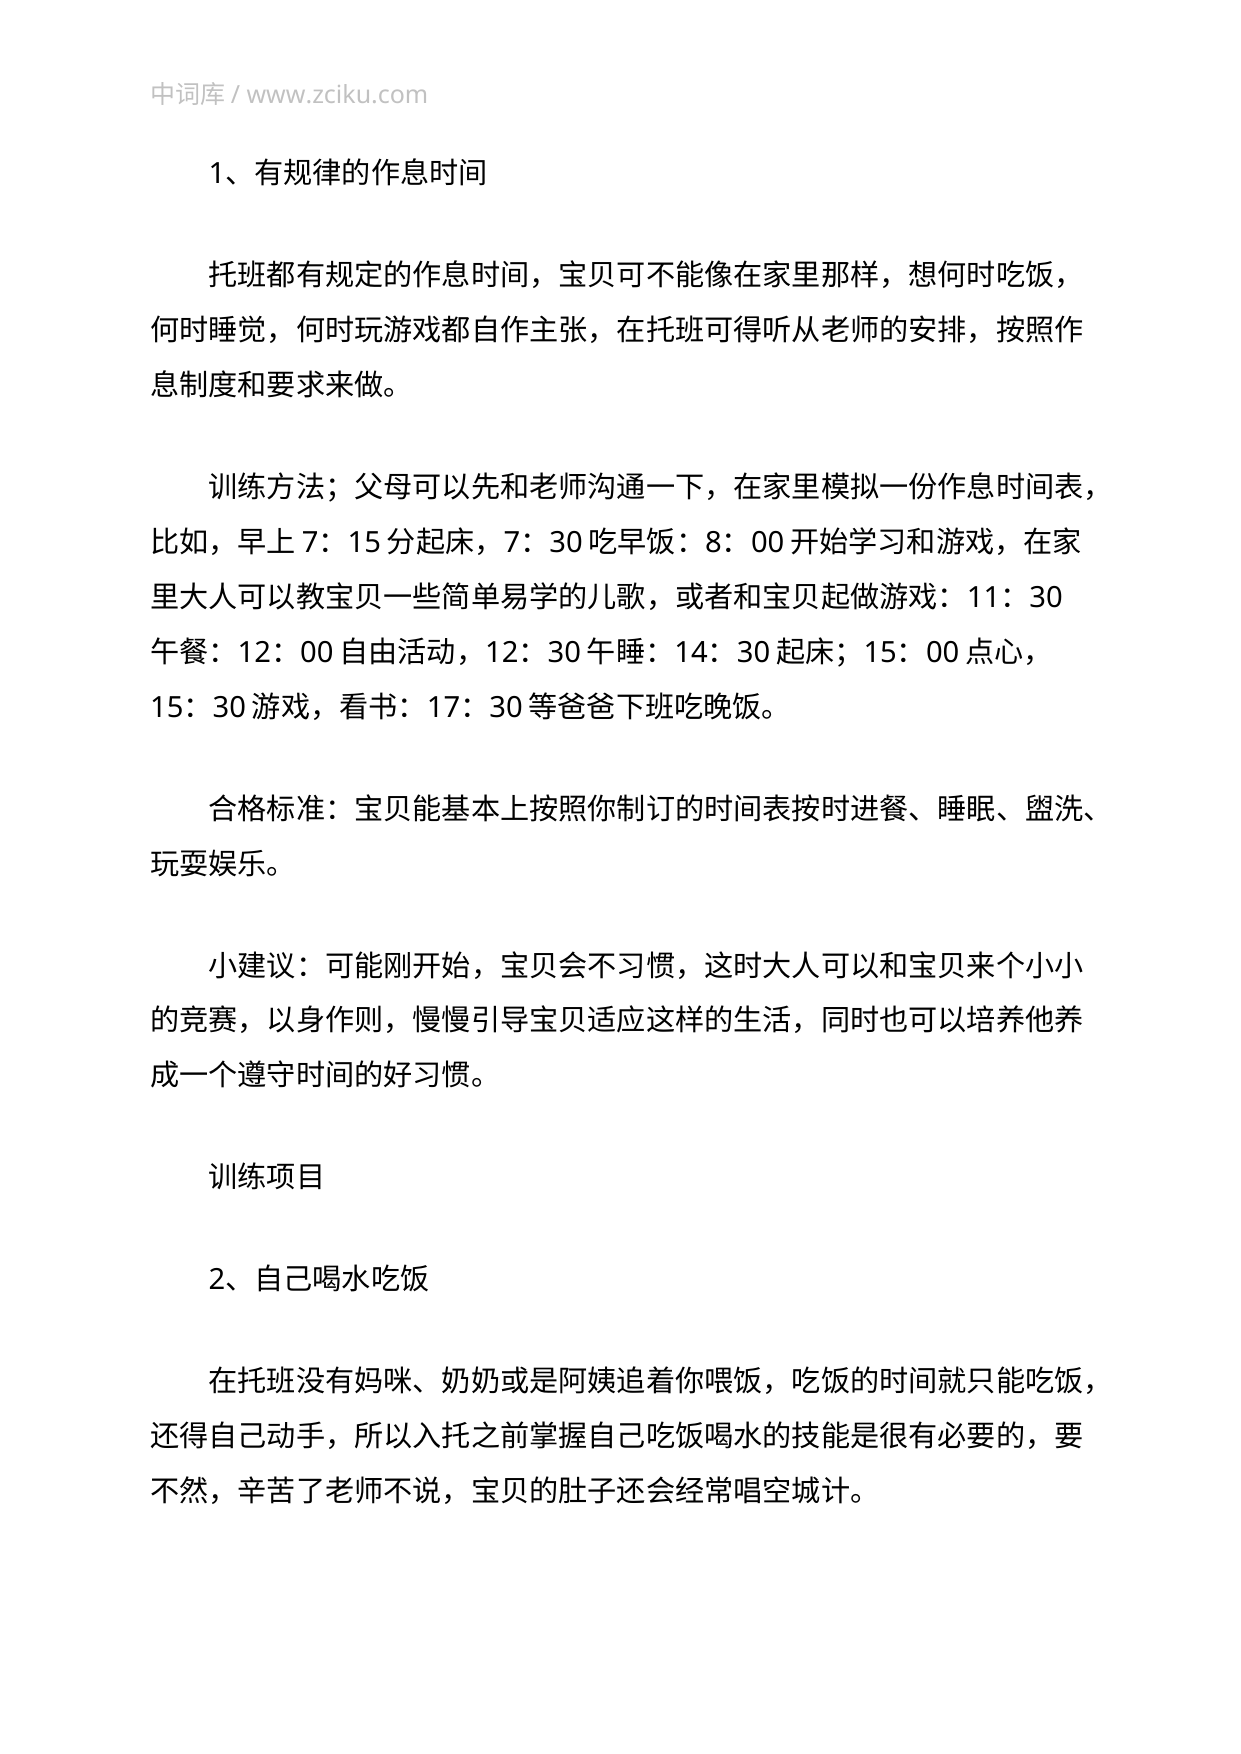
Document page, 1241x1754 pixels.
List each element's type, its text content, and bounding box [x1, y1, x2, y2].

text 在托班没有妈咪、奶奶或是阿姨追着你喂饭，吃饭的时间就只能吃饭，还得自己动手，所以入托之前掌握自己吃饭喝水的技能是很有必要的，要不然，辛苦了老师不说，宝贝的肚子还会经常唱空城计。 [150, 1357, 1090, 1509]
text 1、有规律的作息时间 [150, 150, 1090, 192]
text 托班都有规定的作息时间，宝贝可不能像在家里那样，想何时吃饭，何时睡觉，何时玩游戏都自作主张，在托班可得听从老师的安排，按照作息制度和要求来做。 [150, 252, 1090, 404]
text 训练项目 [150, 1154, 1090, 1196]
text 2、自己喝水吃饭 [150, 1255, 1090, 1298]
text 小建议：可能刚开始，宝贝会不习惯，这时大人可以和宝贝来个小小的竞赛，以身作则，慢慢引导宝贝适应这样的生活，同时也可以培养他养成一个遵守时间的好习惯。 [150, 942, 1090, 1094]
text 合格标准：宝贝能基本上按照你制订的时间表按时进餐、睡眠、盥洗、玩耍娱乐。 [150, 785, 1090, 883]
text 训练方法；父母可以先和老师沟通一下，在家里模拟一份作息时间表，比如，早上7：15分起床，7：30吃早饭：8：00开始学习和游戏，在家里大人可以教宝贝一些简单易学的儿歌，或者和宝贝起做游戏：11：30午餐：12：00自由活动，12：30午睡：14：30起床；15：00点心，15：30游戏，看书：17：30等爸爸下班吃晚饭。 [150, 463, 1090, 726]
